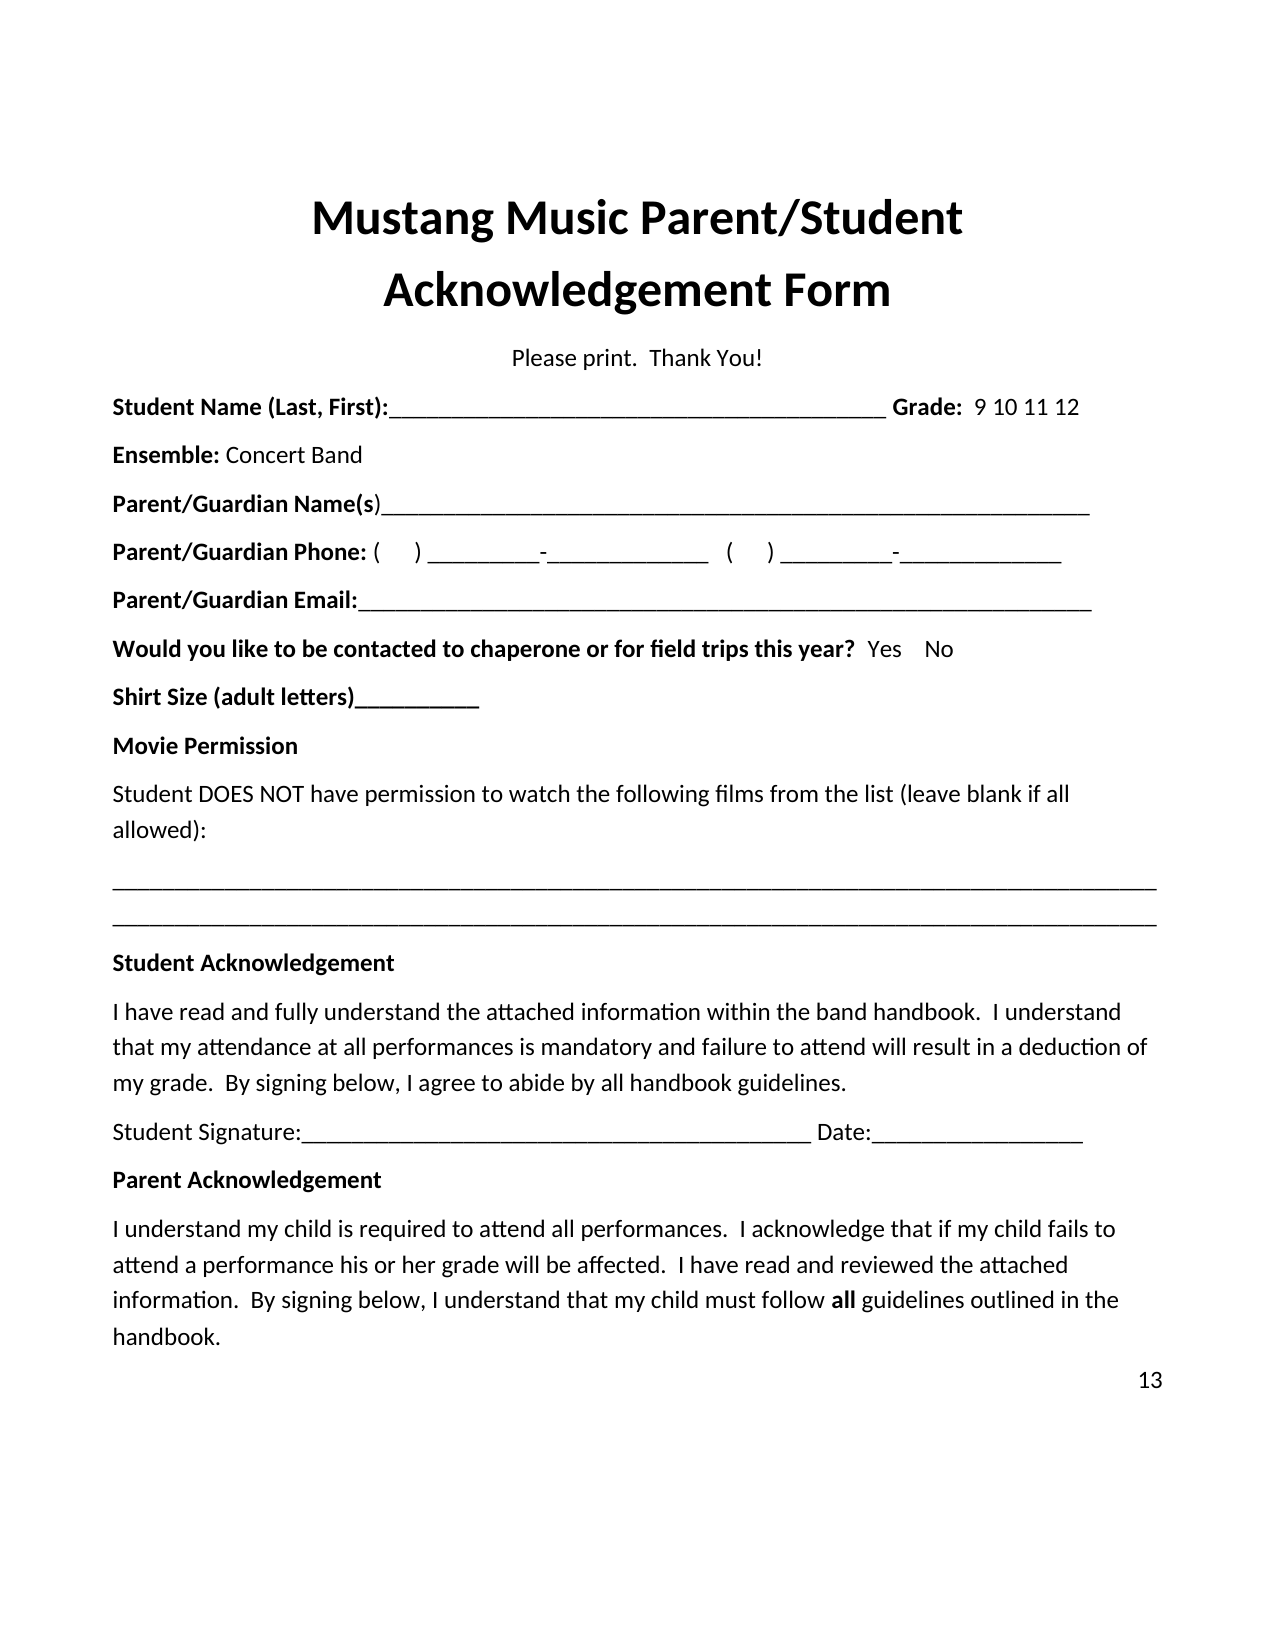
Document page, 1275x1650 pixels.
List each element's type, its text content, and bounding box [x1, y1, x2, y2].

text Shirt Size (adult letters)__________ [112, 682, 1162, 712]
text Student Name (Last, First):________________________________________ Grade: 9 10 11 12 [112, 391, 1162, 421]
text Movie Permission [112, 730, 1162, 761]
text Student Acknowledgement [112, 947, 1162, 978]
text Parent/Guardian Name(s)_________________________________________________________ [112, 488, 1162, 518]
text Ensemble: Concert Band [112, 439, 1162, 470]
text Parent/Guardian Email:___________________________________________________________ [112, 585, 1162, 615]
text ________________________________________________________________________________________________________________________________________________________________________ [112, 863, 1162, 929]
text Student DOES NOT have permission to watch the following films from the list (leave blank if all allowed): [112, 778, 1162, 845]
text Parent Acknowledgement [112, 1164, 1162, 1195]
subtitle Mustang Music Parent/Student Acknowledgement Form [112, 186, 1162, 319]
text I understand my child is required to attend all performances. I acknowledge that if my child fails to attend a performance his or her grade will be affected. I have read and reviewed the attached information. By signing below, I understand that my child must follow all guidelines outlined in the handbook. [112, 1213, 1162, 1351]
text Please print. Thank You! [112, 342, 1162, 373]
text Student Signature:_________________________________________ Date:_________________ [112, 1116, 1162, 1146]
text Parent/Guardian Phone: ( ) _________-_____________ ( ) _________-_____________ [112, 536, 1162, 567]
text Would you like to be contacted to chaperone or for field trips this year? Yes No [112, 633, 1162, 664]
text I have read and fully understand the attached information within the band handbook. I understand that my attendance at all performances is mandatory and failure to attend will result in a deduction of my grade. By signing below, I agree to abide by all handbook guidelines. [112, 996, 1162, 1098]
